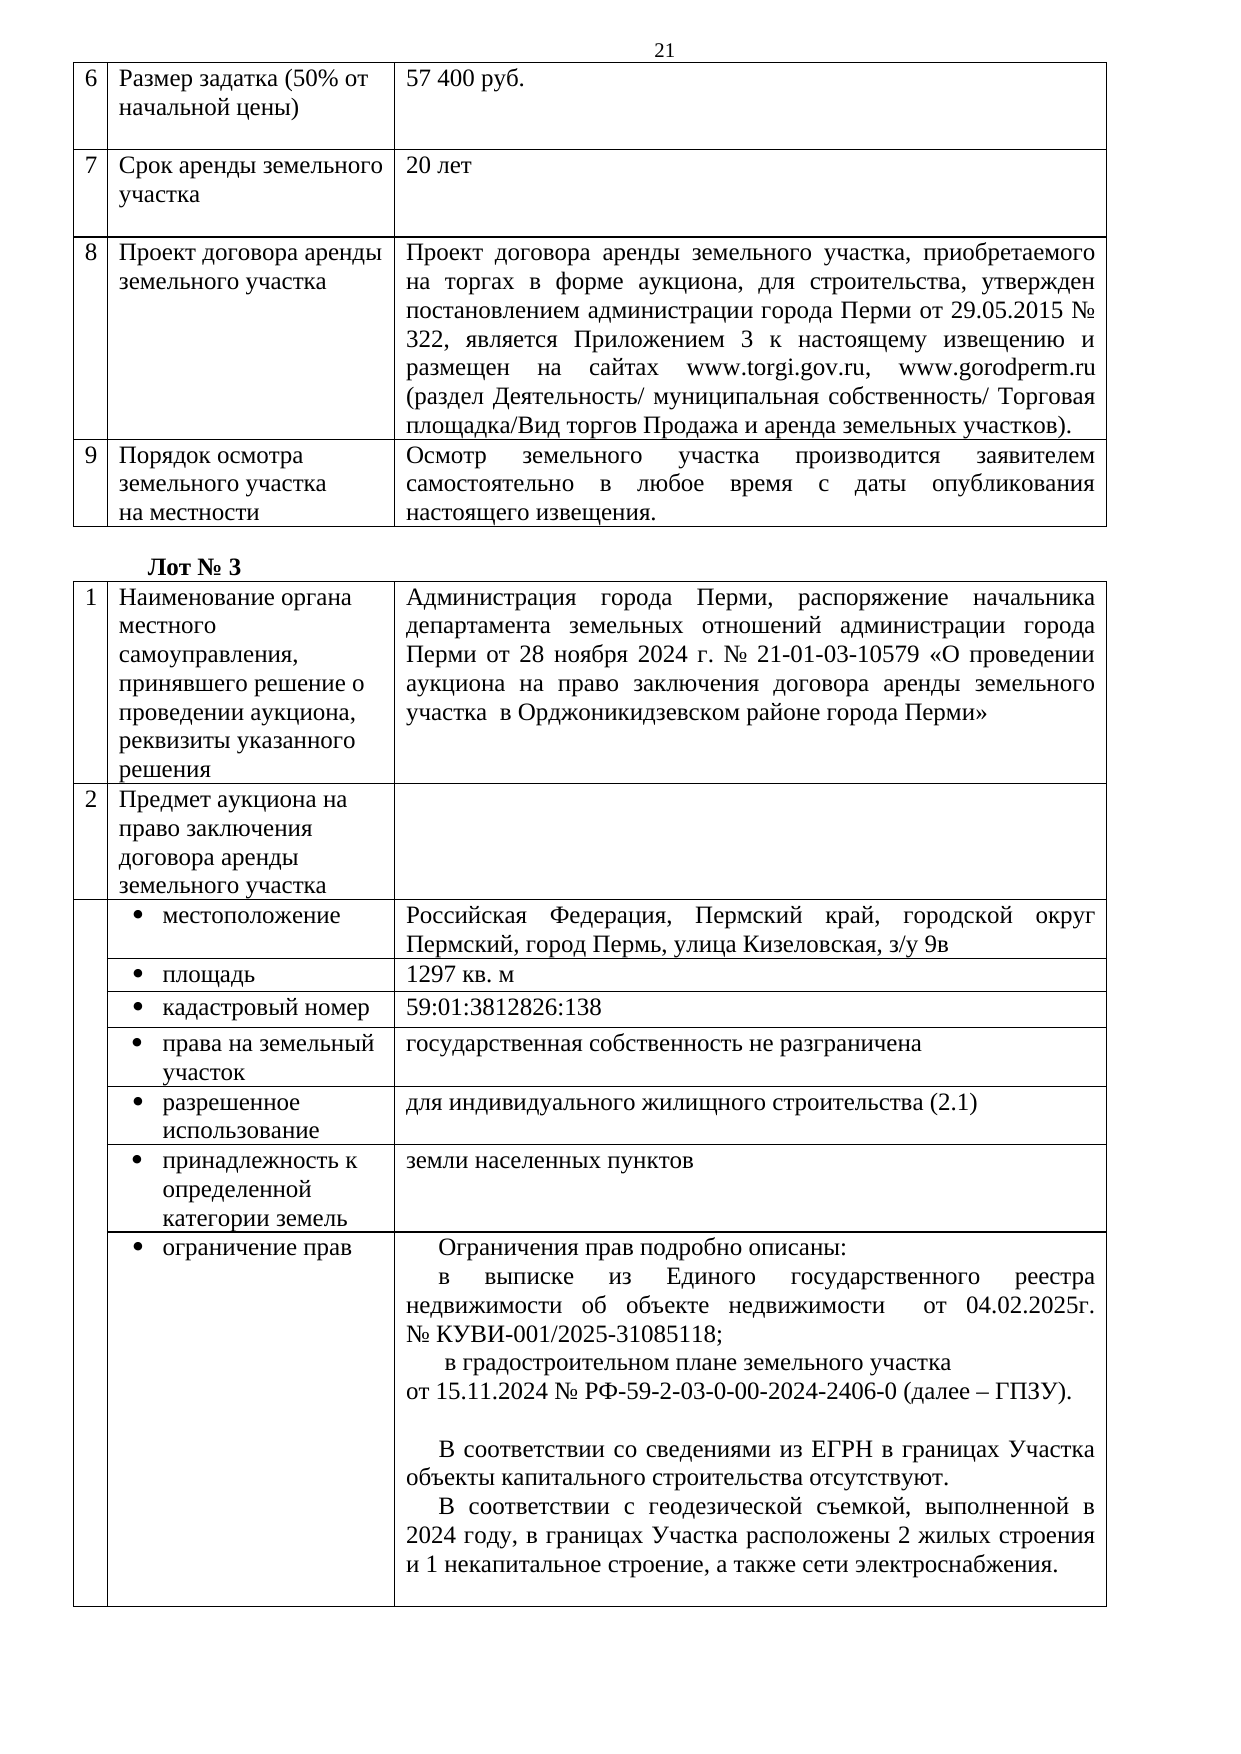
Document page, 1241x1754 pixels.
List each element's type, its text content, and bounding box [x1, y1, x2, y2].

table_cell принадлежность к определенной категории земель [108, 1145, 394, 1231]
table_cell 57 400 руб. [395, 63, 1106, 149]
table_cell Срок аренды земельного участка [108, 150, 394, 236]
table_cell разрешенное использование [108, 1087, 394, 1144]
table_cell 1297 кв. м [395, 959, 1106, 991]
table_cell 59:01:3812826:138 [395, 992, 1106, 1027]
table_cell местоположение [108, 900, 394, 958]
table_cell [74, 900, 107, 1606]
text Лот № 3 [148, 552, 1208, 581]
table_header 1 [74, 582, 107, 783]
table_cell Российская Федерация, Пермский край, городской округ Пермский, город Пермь, улица Кизеловская, з/у 9в [395, 900, 1106, 958]
table_cell Проект договора аренды земельного участка [108, 238, 394, 439]
table_cell Порядок осмотра земельного участка на местности [108, 440, 394, 526]
table_header Наименование органа местного самоуправления, принявшего решение о проведении аукциона, реквизиты указанного решения [108, 582, 394, 783]
table_cell площадь [108, 959, 394, 991]
table_cell 6 [74, 63, 107, 149]
table_cell [395, 784, 1106, 899]
table_cell 2 [74, 784, 107, 899]
table_header Администрация города Перми, распоряжение начальника департамента земельных отношений администрации города Перми от 28 ноября 2024 г. № 21-01-03-10579 «О проведении аукциона на право заключения договора аренды земельного участка в Орджоникидзевском районе города Перми» [395, 582, 1106, 783]
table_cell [395, 1233, 1106, 1606]
table_cell Размер задатка (50% от начальной цены) [108, 63, 394, 149]
table_cell Осмотр земельного участка производится заявителем самостоятельно в любое время с даты опубликования настоящего извещения. [395, 440, 1106, 526]
table_cell Предмет аукциона на право заключения договора аренды земельного участка [108, 784, 394, 899]
table_cell 7 [74, 150, 107, 236]
table_cell 20 лет [395, 150, 1106, 236]
table_cell земли населенных пунктов [395, 1145, 1106, 1231]
table_cell 8 [74, 238, 107, 439]
table_cell кадастровый номер [108, 992, 394, 1027]
table_cell ограничение прав [108, 1233, 394, 1606]
table_cell для индивидуального жилищного строительства (2.1) [395, 1087, 1106, 1144]
table_cell Проект договора аренды земельного участка, приобретаемого на торгах в форме аукциона, для строительства, утвержден постановлением администрации города Перми от 29.05.2015 № 322, является Приложением 3 к настоящему извещению и размещен на сайтах www.torgi.gov.ru, www.gorodperm.ru (раздел Деятельность/ муниципальная собственность/ Торговая площадка/Вид торгов Продажа и аренда земельных участков). [395, 238, 1106, 439]
table_cell 9 [74, 440, 107, 526]
table_cell государственная собственность не разграничена [395, 1028, 1106, 1086]
table_cell права на земельный участок [108, 1028, 394, 1086]
